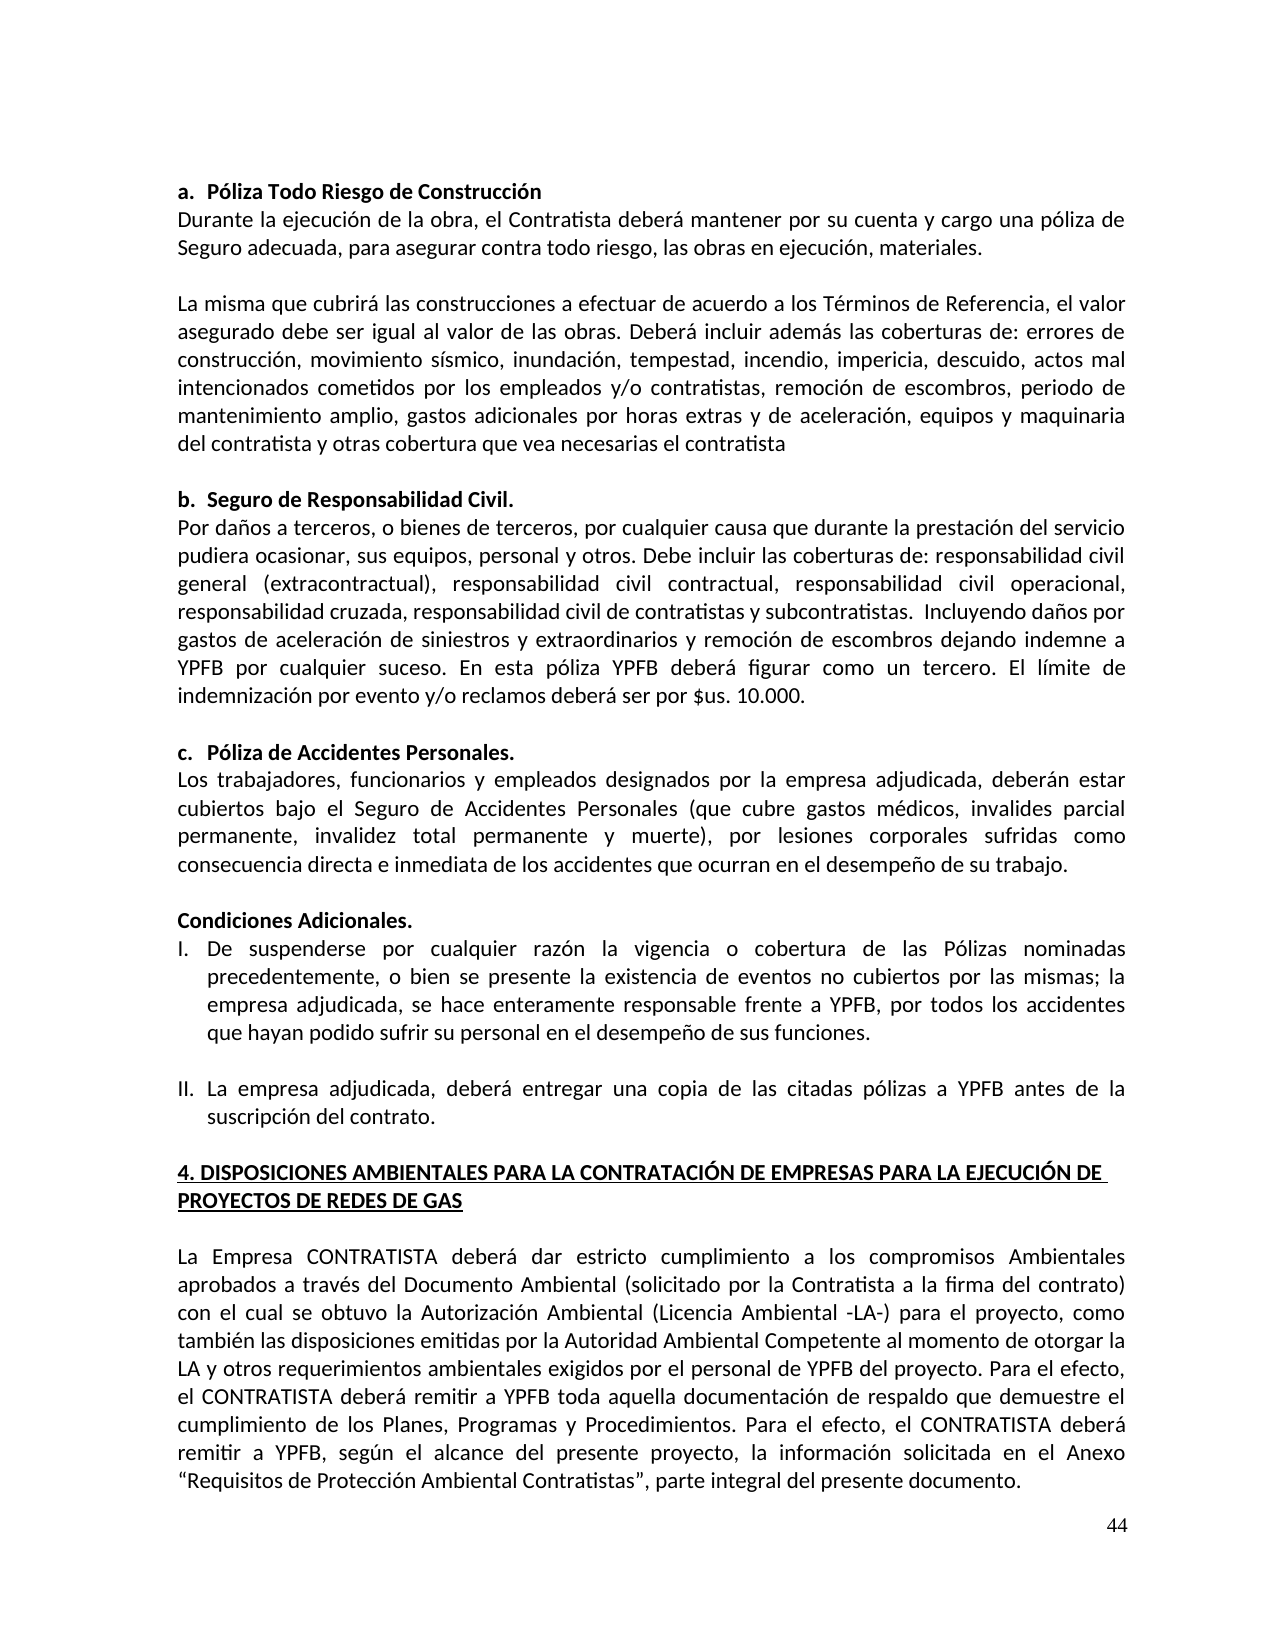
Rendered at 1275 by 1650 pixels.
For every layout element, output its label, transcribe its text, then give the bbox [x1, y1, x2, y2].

list De suspenderse por cualquier razón la vigencia o cobertura de las Pólizas nominadas precedentemente, o bien se presente la existencia de eventos no cubiertos por las mismas; la empresa adjudicada, se hace enteramente responsable frente a YPFB, por todos los accidentes que hayan podido sufrir su personal en el desempeño de sus funciones. [177, 934, 1127, 1046]
text 4. DISPOSICIONES AMBIENTALES PARA LA CONTRATACIÓN DE EMPRESAS PARA LA EJECUCIÓN DE PROYECTOS DE REDES DE GAS [177, 1158, 1127, 1214]
text La Empresa CONTRATISTA deberá dar estricto cumplimiento a los compromisos Ambientales aprobados a través del Documento Ambiental (solicitado por la Contratista a la firma del contrato) con el cual se obtuvo la Autorización Ambiental (Licencia Ambiental -LA-) para el proyecto, como también las disposiciones emitidas por la Autoridad Ambiental Competente al momento de otorgar la LA y otros requerimientos ambientales exigidos por el personal de YPFB del proyecto. Para el efecto, el CONTRATISTA deberá remitir a YPFB toda aquella documentación de respaldo que demuestre el cumplimiento de los Planes, Programas y Procedimientos. Para el efecto, el CONTRATISTA deberá remitir a YPFB, según el alcance del presente proyecto, la información solicitada en el Anexo “Requisitos de Protección Ambiental Contratistas”, parte integral del presente documento. [177, 1242, 1127, 1494]
list Seguro de Responsabilidad Civil. [177, 485, 1127, 513]
text La misma que cubrirá las construcciones a efectuar de acuerdo a los Términos de Referencia, el valor asegurado debe ser igual al valor de las obras. Deberá incluir además las coberturas de: errores de construcción, movimiento sísmico, inundación, tempestad, incendio, impericia, descuido, actos mal intencionados cometidos por los empleados y/o contratistas, remoción de escombros, periodo de mantenimiento amplio, gastos adicionales por horas extras y de aceleración, equipos y maquinaria del contratista y otras cobertura que vea necesarias el contratista [177, 289, 1127, 457]
list La empresa adjudicada, deberá entregar una copia de las citadas pólizas a YPFB antes de la suscripción del contrato. [177, 1074, 1127, 1130]
text Los trabajadores, funcionarios y empleados designados por la empresa adjudicada, deberán estar cubiertos bajo el Seguro de Accidentes Personales (que cubre gastos médicos, invalides parcial permanente, invalidez total permanente y muerte), por lesiones corporales sufridas como consecuencia directa e inmediata de los accidentes que ocurran en el desempeño de su trabajo. [177, 766, 1127, 878]
text Durante la ejecución de la obra, el Contratista deberá mantener por su cuenta y cargo una póliza de Seguro adecuada, para asegurar contra todo riesgo, las obras en ejecución, materiales. [177, 205, 1127, 261]
list Póliza Todo Riesgo de Construcción [177, 177, 1127, 205]
text Condiciones Adicionales. [177, 906, 1127, 934]
list Póliza de Accidentes Personales. [177, 738, 1127, 766]
text Por daños a terceros, o bienes de terceros, por cualquier causa que durante la prestación del servicio pudiera ocasionar, sus equipos, personal y otros. Debe incluir las coberturas de: responsabilidad civil general (extracontractual), responsabilidad civil contractual, responsabilidad civil operacional, responsabilidad cruzada, responsabilidad civil de contratistas y subcontratistas. Incluyendo daños por gastos de aceleración de siniestros y extraordinarios y remoción de escombros dejando indemne a YPFB por cualquier suceso. En esta póliza YPFB deberá figurar como un tercero. El límite de indemnización por evento y/o reclamos deberá ser por $us. 10.000. [177, 513, 1127, 709]
